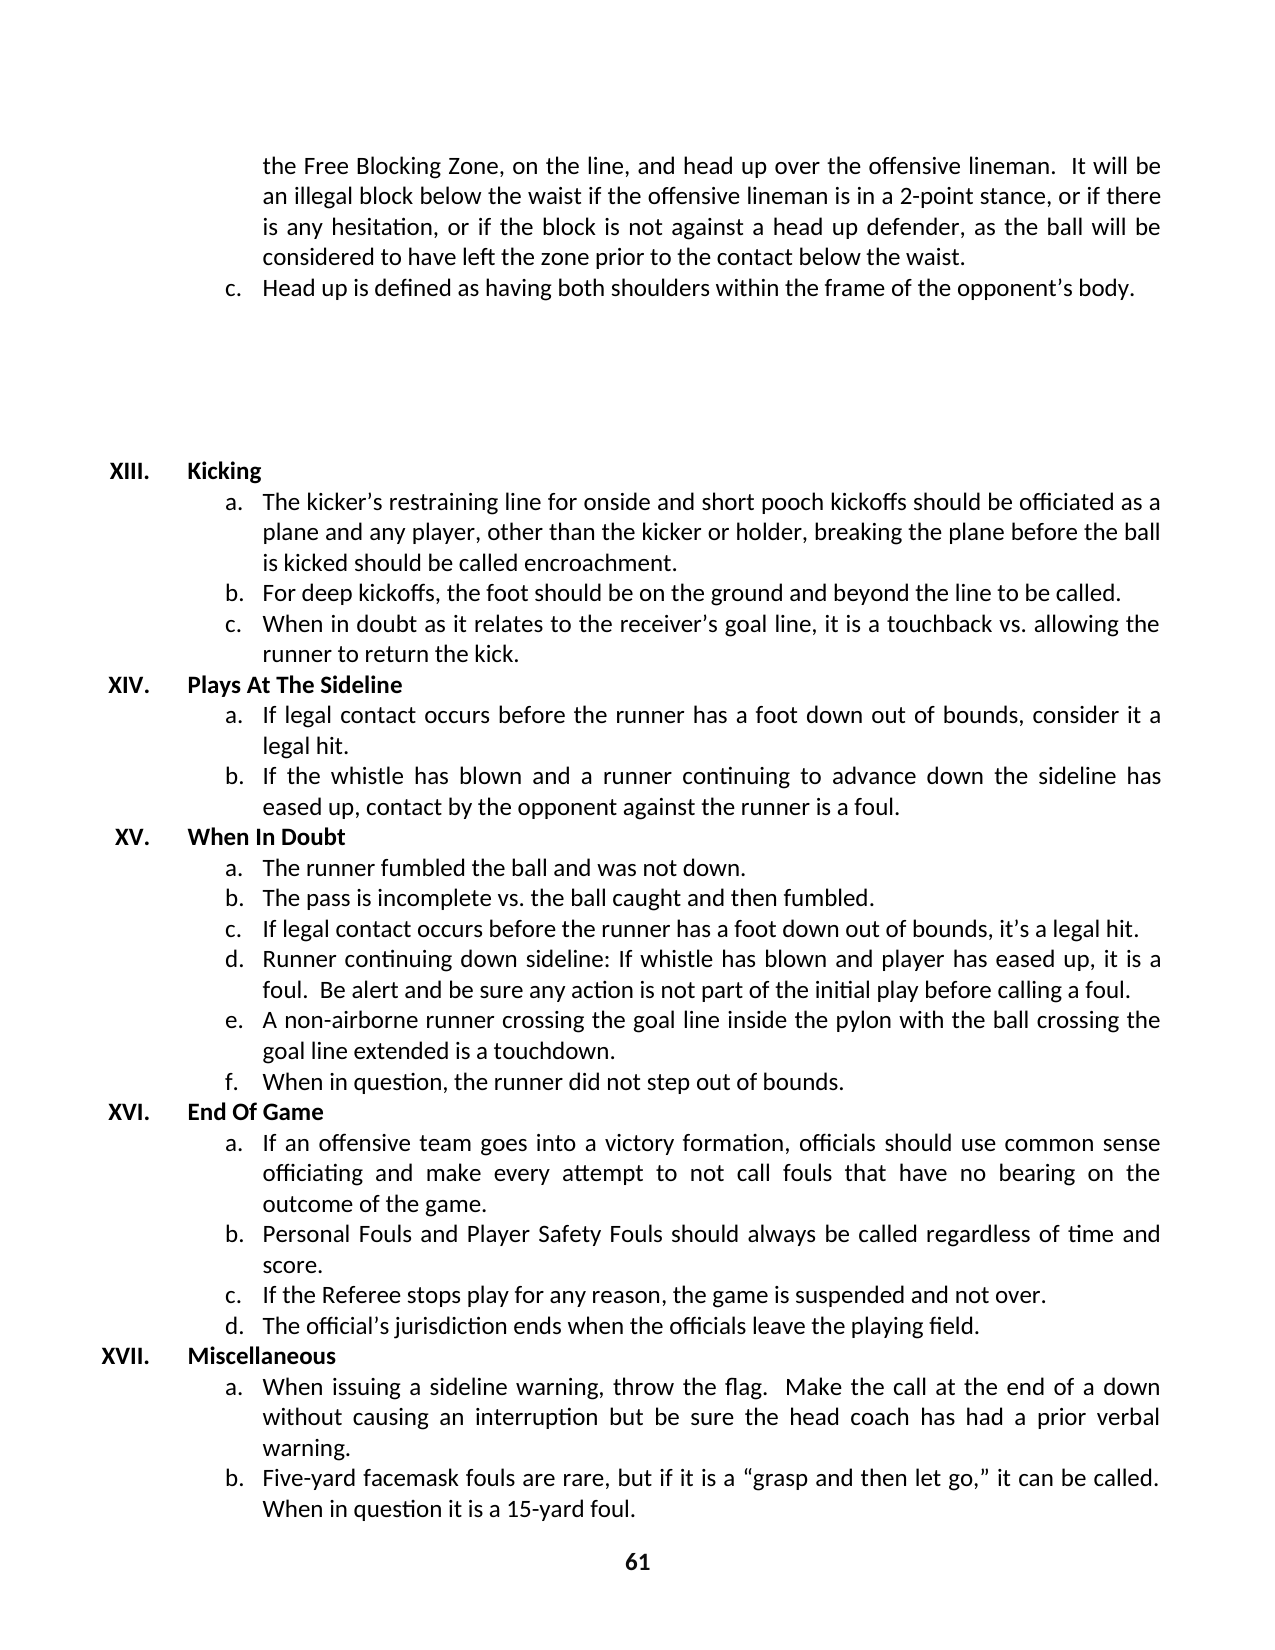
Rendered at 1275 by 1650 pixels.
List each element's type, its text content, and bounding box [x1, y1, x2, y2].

list Personal Fouls and Player Safety Fouls should always be called regardless of time and score. [225, 1218, 1162, 1279]
list The official’s jurisdiction ends when the officials leave the playing field. [225, 1310, 1162, 1340]
list The kicker’s restraining line for onside and short pooch kickoffs should be officiated as a plane and any player, other than the kicker or holder, breaking the plane before the ball is kicked should be called encroachment. [225, 486, 1162, 577]
list If the whistle has blown and a runner continuing to advance down the sideline has eased up, contact by the opponent against the runner is a foul. [225, 760, 1162, 821]
list The pass is incomplete vs. the ball caught and then fumbled. [225, 882, 1162, 913]
list If the Referee stops play for any reason, the game is suspended and not over. [225, 1279, 1162, 1310]
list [225, 150, 1162, 272]
list If an offensive team goes into a victory formation, officials should use common sense officiating and make every attempt to not call fouls that have no bearing on the outcome of the game. [225, 1127, 1162, 1218]
list End Of Game [150, 1096, 1162, 1127]
list Kicking [150, 455, 1162, 486]
list When in question, the runner did not step out of bounds. [225, 1066, 1162, 1096]
list Five-yard facemask fouls are rare, but if it is a “grasp and then let go,” it can be called. When in question it is a 15-yard foul. [225, 1462, 1162, 1523]
list When issuing a sideline warning, throw the flag. Make the call at the end of a down without causing an interruption but be sure the head coach has had a prior verbal warning. [225, 1371, 1162, 1462]
list For deep kickoffs, the foot should be on the ground and beyond the line to be called. [225, 577, 1162, 608]
list Miscellaneous [150, 1340, 1162, 1371]
list When In Doubt [150, 821, 1162, 852]
list If legal contact occurs before the runner has a foot down out of bounds, consider it a legal hit. [225, 699, 1162, 760]
list Head up is defined as having both shoulders within the frame of the opponent’s body. [225, 272, 1162, 303]
list A non-airborne runner crossing the goal line inside the pylon with the ball crossing the goal line extended is a touchdown. [225, 1004, 1162, 1066]
list When in doubt as it relates to the receiver’s goal line, it is a touchback vs. allowing the runner to return the kick. [225, 608, 1162, 669]
list The runner fumbled the ball and was not down. [225, 852, 1162, 882]
list If legal contact occurs before the runner has a foot down out of bounds, it’s a legal hit. [225, 913, 1162, 943]
list Runner continuing down sideline: If whistle has blown and player has eased up, it is a foul. Be alert and be sure any action is not part of the initial play before calling a foul. [225, 943, 1162, 1004]
list Plays At The Sideline [150, 669, 1162, 699]
